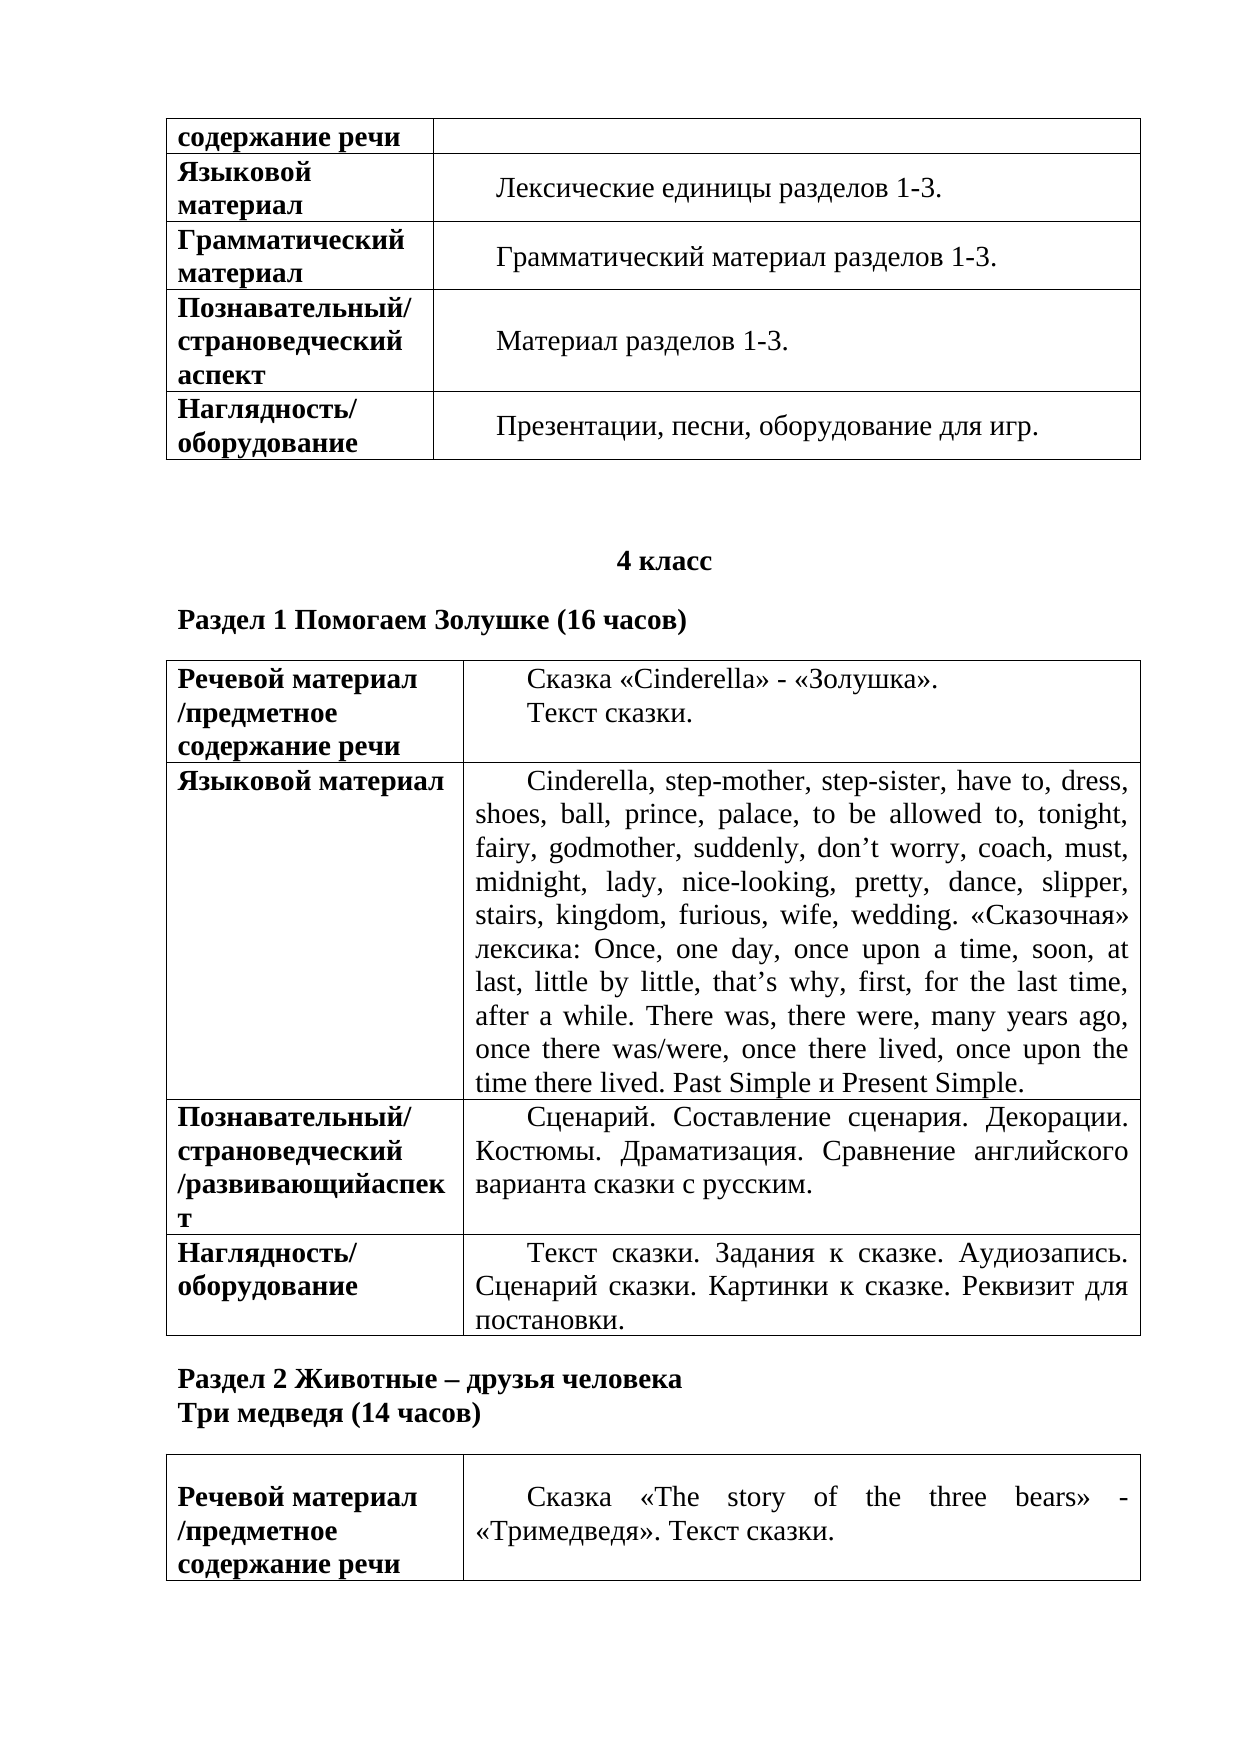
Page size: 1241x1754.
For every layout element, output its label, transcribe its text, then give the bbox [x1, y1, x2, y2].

table_cell Наглядность/ оборудование [167, 1235, 463, 1335]
table_header Сказка «The story of the three bears» - «Тримедведя». Текст сказки. [464, 1455, 1140, 1580]
table_cell Лексические единицы разделов 1-3. [434, 154, 1140, 221]
table_cell Познавательный/ страноведческий /развивающийаспект [167, 1100, 463, 1234]
table_cell Материал разделов 1-3. [434, 290, 1140, 391]
table_cell Языковой материал [167, 763, 463, 1098]
table_cell Грамматический материал [167, 222, 433, 289]
table_header Речевой материал /предметное содержание речи [167, 661, 463, 762]
table_cell Познавательный/ страноведческий аспект [167, 290, 433, 391]
table_header Сказка «Cinderella» - «Золушка». Текст сказки. [464, 661, 1140, 762]
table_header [167, 119, 433, 153]
table_cell Грамматический материал разделов 1-3. [434, 222, 1140, 289]
text Три медведя (14 часов) [177, 1395, 1152, 1428]
table_cell Презентации, песни, оборудование для игр. [434, 392, 1140, 459]
table_cell Наглядность/ оборудование [167, 392, 433, 459]
text 4 класс [177, 543, 1152, 577]
table_header Речевой материал /предметное содержание речи [167, 1455, 463, 1580]
table_cell Языковой материал [167, 154, 433, 221]
text Раздел 2 Животные – друзья человека [177, 1361, 1152, 1395]
table_cell Cinderella, step-mother, step-sister, have to, dress, shoes, ball, prince, palace, to be allowed to, tonight, fairy, godmother, suddenly, don’t worry, coach, must, midnight, lady, nice-looking, pretty, dance, slipper, stairs, kingdom, furious, wife, wedding. «Сказочная» лексика: Once, one day, once upon a time, soon, at last, little by little, that’s why, first, for the last time, after a while. There was, there were, many years ago, once there was/were, once there lived, once upon the time there lived. Past Simple и Present Simple. [464, 763, 1140, 1098]
text Раздел 1 Помогаем Золушке (16 часов) [177, 602, 1152, 635]
table_cell Текст сказки. Задания к сказке. Аудиозапись. Сценарий сказки. Картинки к сказке. Реквизит для постановки. [464, 1235, 1140, 1335]
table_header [434, 119, 1140, 153]
table_cell Сценарий. Составление сценария. Декорации. Костюмы. Драматизация. Сравнение английского варианта сказки с русским. [464, 1100, 1140, 1234]
